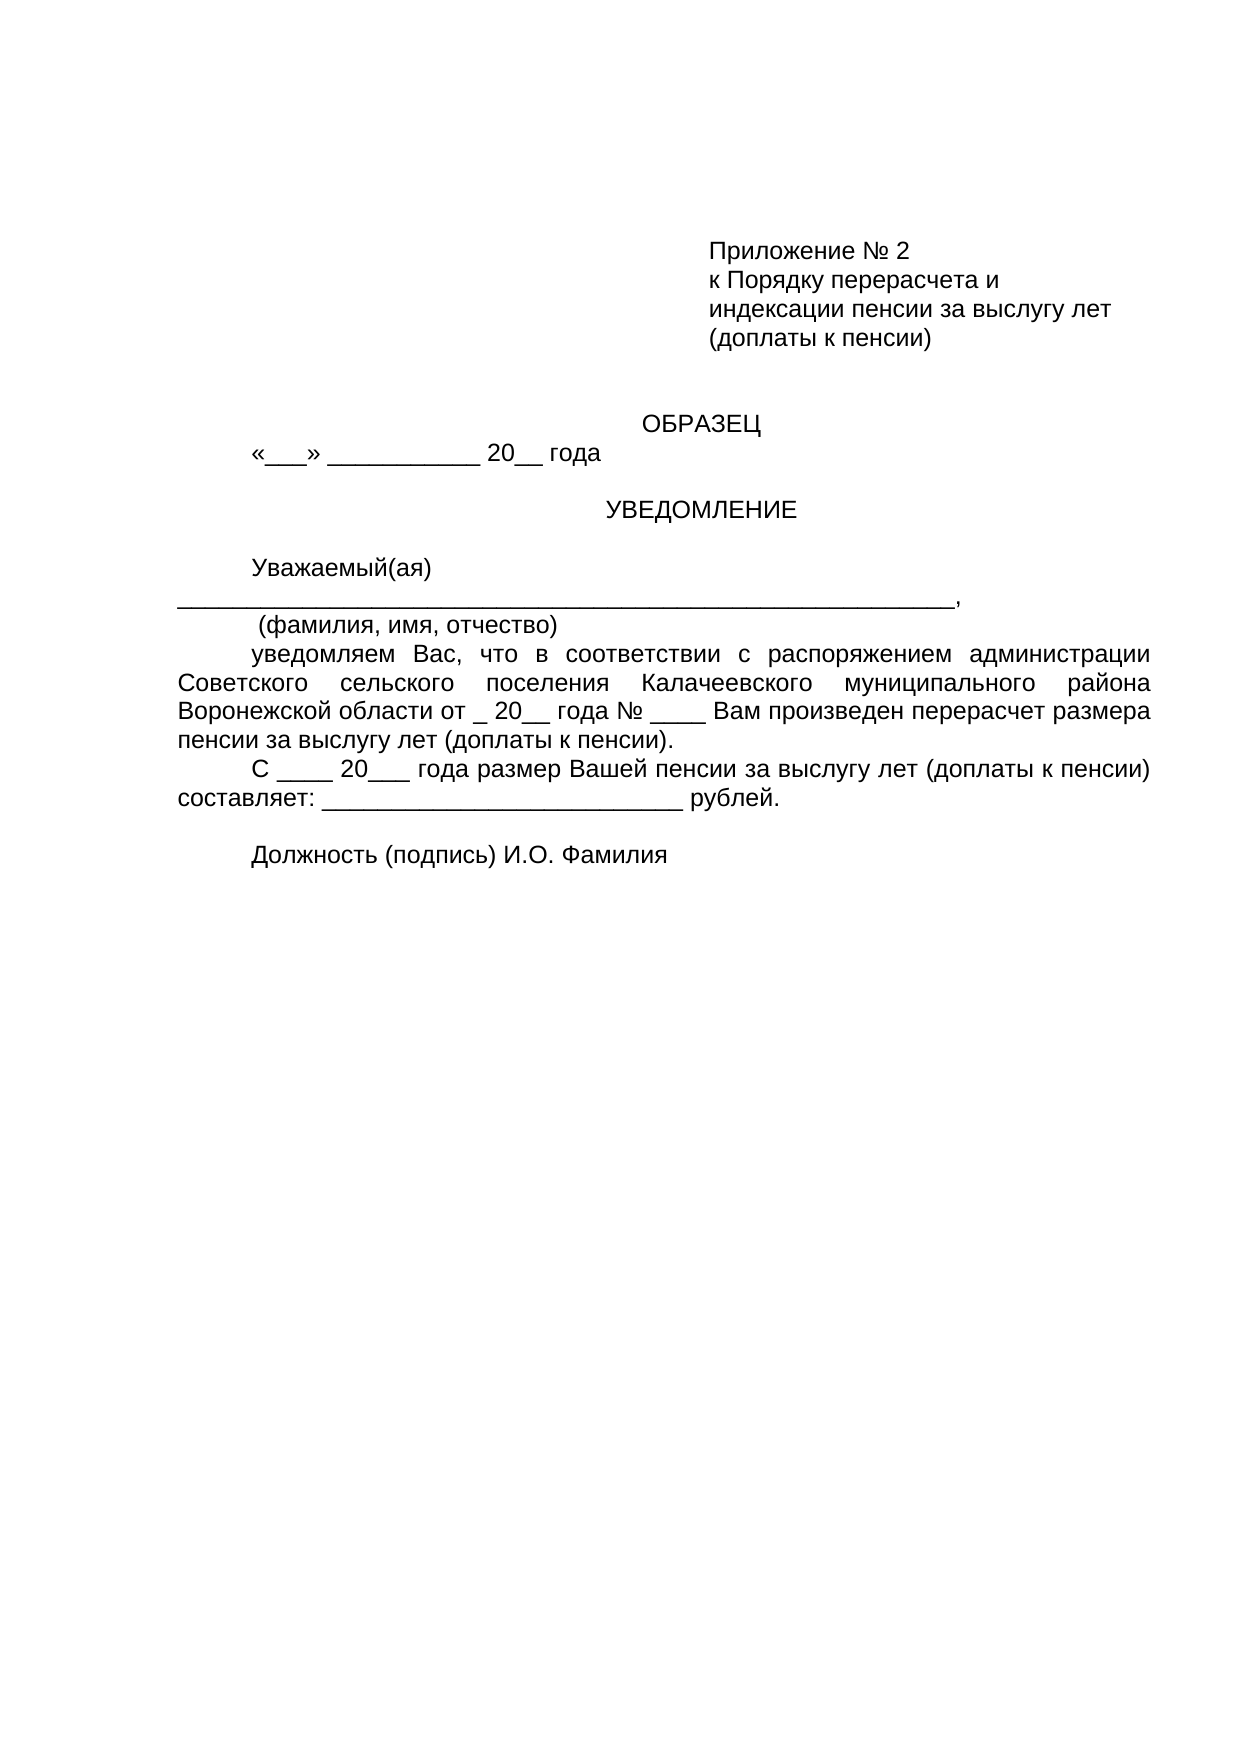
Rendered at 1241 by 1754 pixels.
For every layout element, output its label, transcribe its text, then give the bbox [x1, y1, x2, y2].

text УВЕДОМЛЕНИЕ [177, 495, 1152, 524]
text ОБРАЗЕЦ [177, 409, 1152, 437]
text (доплаты к пенсии) [177, 322, 1152, 351]
text индексации пенсии за выслугу лет [177, 294, 1152, 322]
text Уважаемый(ая) ________________________________________________________, [177, 552, 1152, 610]
text Должность (подпись) И.О. Фамилия [177, 840, 1152, 869]
text «___» ___________ 20__ года [177, 437, 1152, 466]
text Приложение № 2 [177, 236, 1152, 265]
text к Порядку перерасчета и [177, 265, 1152, 294]
text уведомляем Вас, что в соответствии с распоряжением администрации Советского сельского поселения Калачеевского муниципального района Воронежской области от _ 20__ года № ____ Вам произведен перерасчет размера пенсии за выслугу лет (доплаты к пенсии). [177, 639, 1152, 754]
text С ____ 20___ года размер Вашей пенсии за выслугу лет (доплаты к пенсии) составляет: __________________________ рублей. [177, 754, 1152, 811]
text (фамилия, имя, отчество) [177, 610, 1152, 639]
